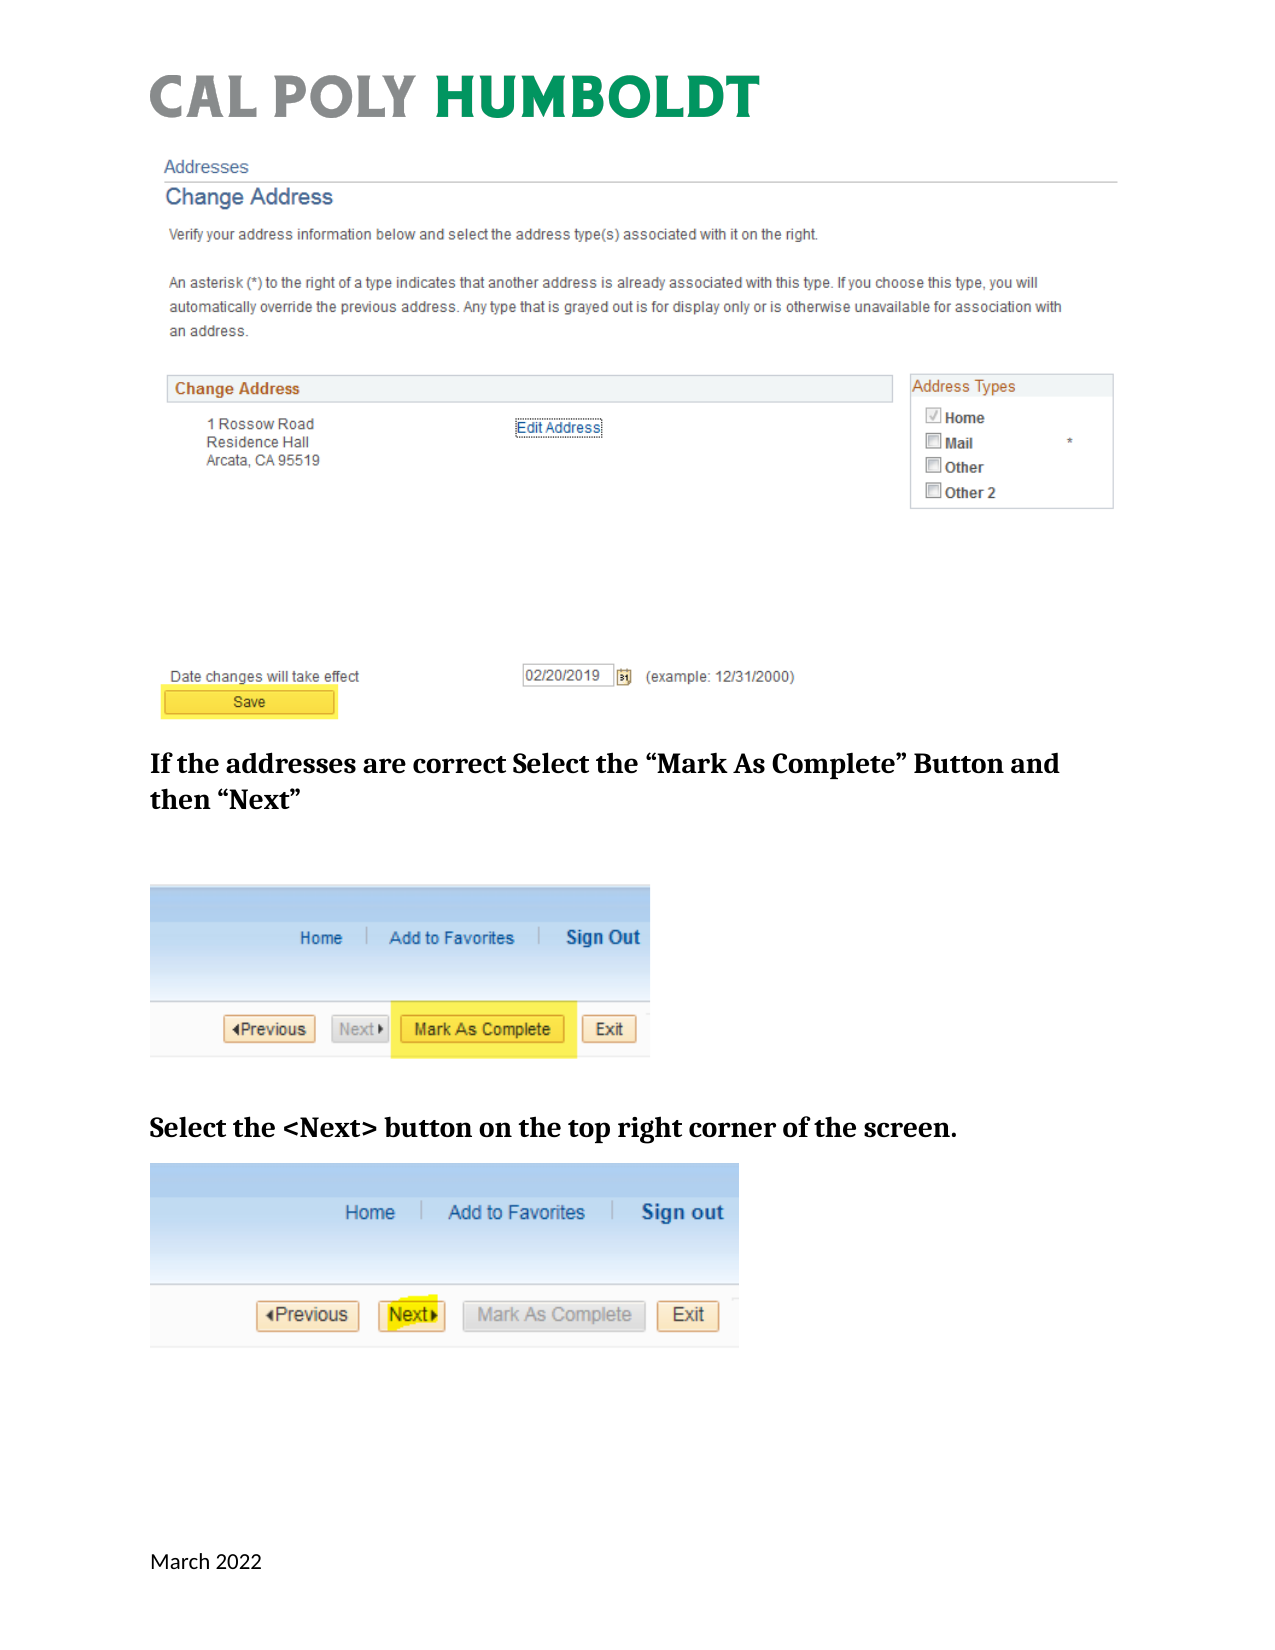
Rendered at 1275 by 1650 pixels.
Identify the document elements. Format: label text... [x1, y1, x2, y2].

picture [150, 884, 650, 1092]
text Select the <Next> button on the top right corner of the screen. [150, 1111, 1125, 1144]
picture [150, 1163, 739, 1417]
text If the addresses are correct Select the “Mark As Complete” Button and then “Next” [150, 747, 1125, 817]
picture [150, 150, 1125, 729]
